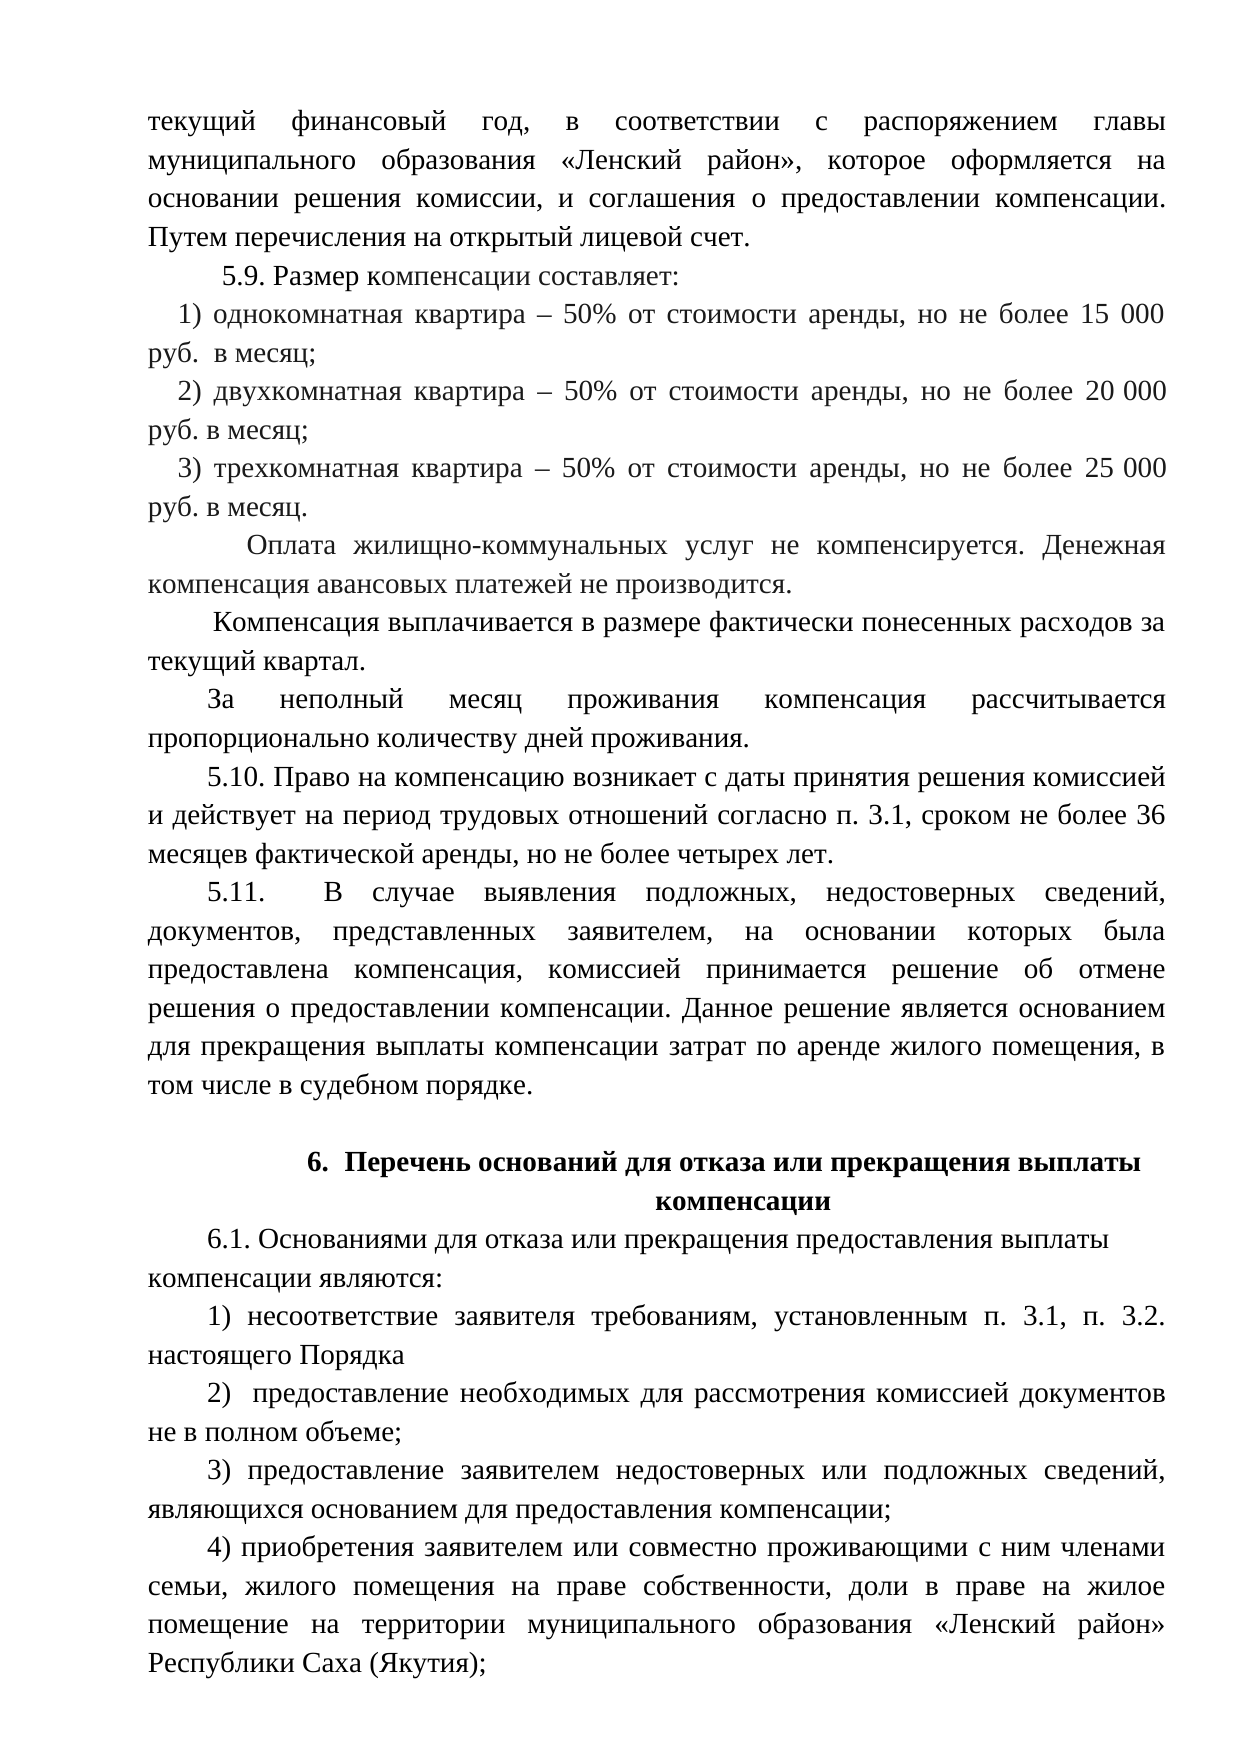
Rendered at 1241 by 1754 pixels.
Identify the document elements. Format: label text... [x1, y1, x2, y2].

text 5.11. В случае выявления подложных, недостоверных сведений, документов, представленных заявителем, на основании которых была предоставлена компенсация, комиссией принимается решение об отмене решения о предоставлении компенсации. Данное решение является основанием для прекращения выплаты компенсации затрат по аренде жилого помещения, в том числе в судебном порядке. [148, 874, 1167, 1101]
text 5.10. Право на компенсацию возникает с даты принятия решения комиссией и действует на период трудовых отношений согласно п. 3.1, сроком не более 36 месяцев фактической аренды, но не более четырех лет. [148, 759, 1167, 869]
text Оплата жилищно-коммунальных услуг не компенсируется. Денежная компенсация авансовых платежей не производится. [148, 527, 1167, 599]
text 1) несоответствие заявителя требованиям, установленным п. 3.1, п. 3.2. настоящего Порядка [148, 1298, 1167, 1370]
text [148, 103, 1167, 253]
text 5.9. Размер компенсации составляет: [148, 258, 1167, 291]
text 2) двухкомнатная квартира – 50% от стоимости аренды, но не более 20 000 руб. в месяц; [148, 373, 1167, 445]
text 3) предоставление заявителем недостоверных или подложных сведений, являющихся основанием для предоставления компенсации; [148, 1452, 1167, 1524]
list Перечень оснований для отказа или прекращения выплаты компенсации [282, 1144, 1167, 1216]
text 2) предоставление необходимых для рассмотрения комиссией документов не в полном объеме; [148, 1375, 1167, 1447]
text 3) трехкомнатная квартира – 50% от стоимости аренды, но не более 25 000 руб. в месяц. [148, 450, 1167, 522]
text 6.1. Основаниями для отказа или прекращения предоставления выплаты компенсации являются: [148, 1221, 1167, 1293]
text 4) приобретения заявителем или совместно проживающими с ним членами семьи, жилого помещения на праве собственности, доли в праве на жилое помещение на территории муниципального образования «Ленский район» Республики Саха (Якутия); [148, 1529, 1167, 1679]
text За неполный месяц проживания компенсация рассчитывается пропорционально количеству дней проживания. [148, 682, 1167, 754]
text 1) однокомнатная квартира – 50% от стоимости аренды, но не более 15 000 руб. в месяц; [148, 296, 1167, 368]
text Компенсация выплачивается в размере фактически понесенных расходов за текущий квартал. [148, 604, 1167, 677]
